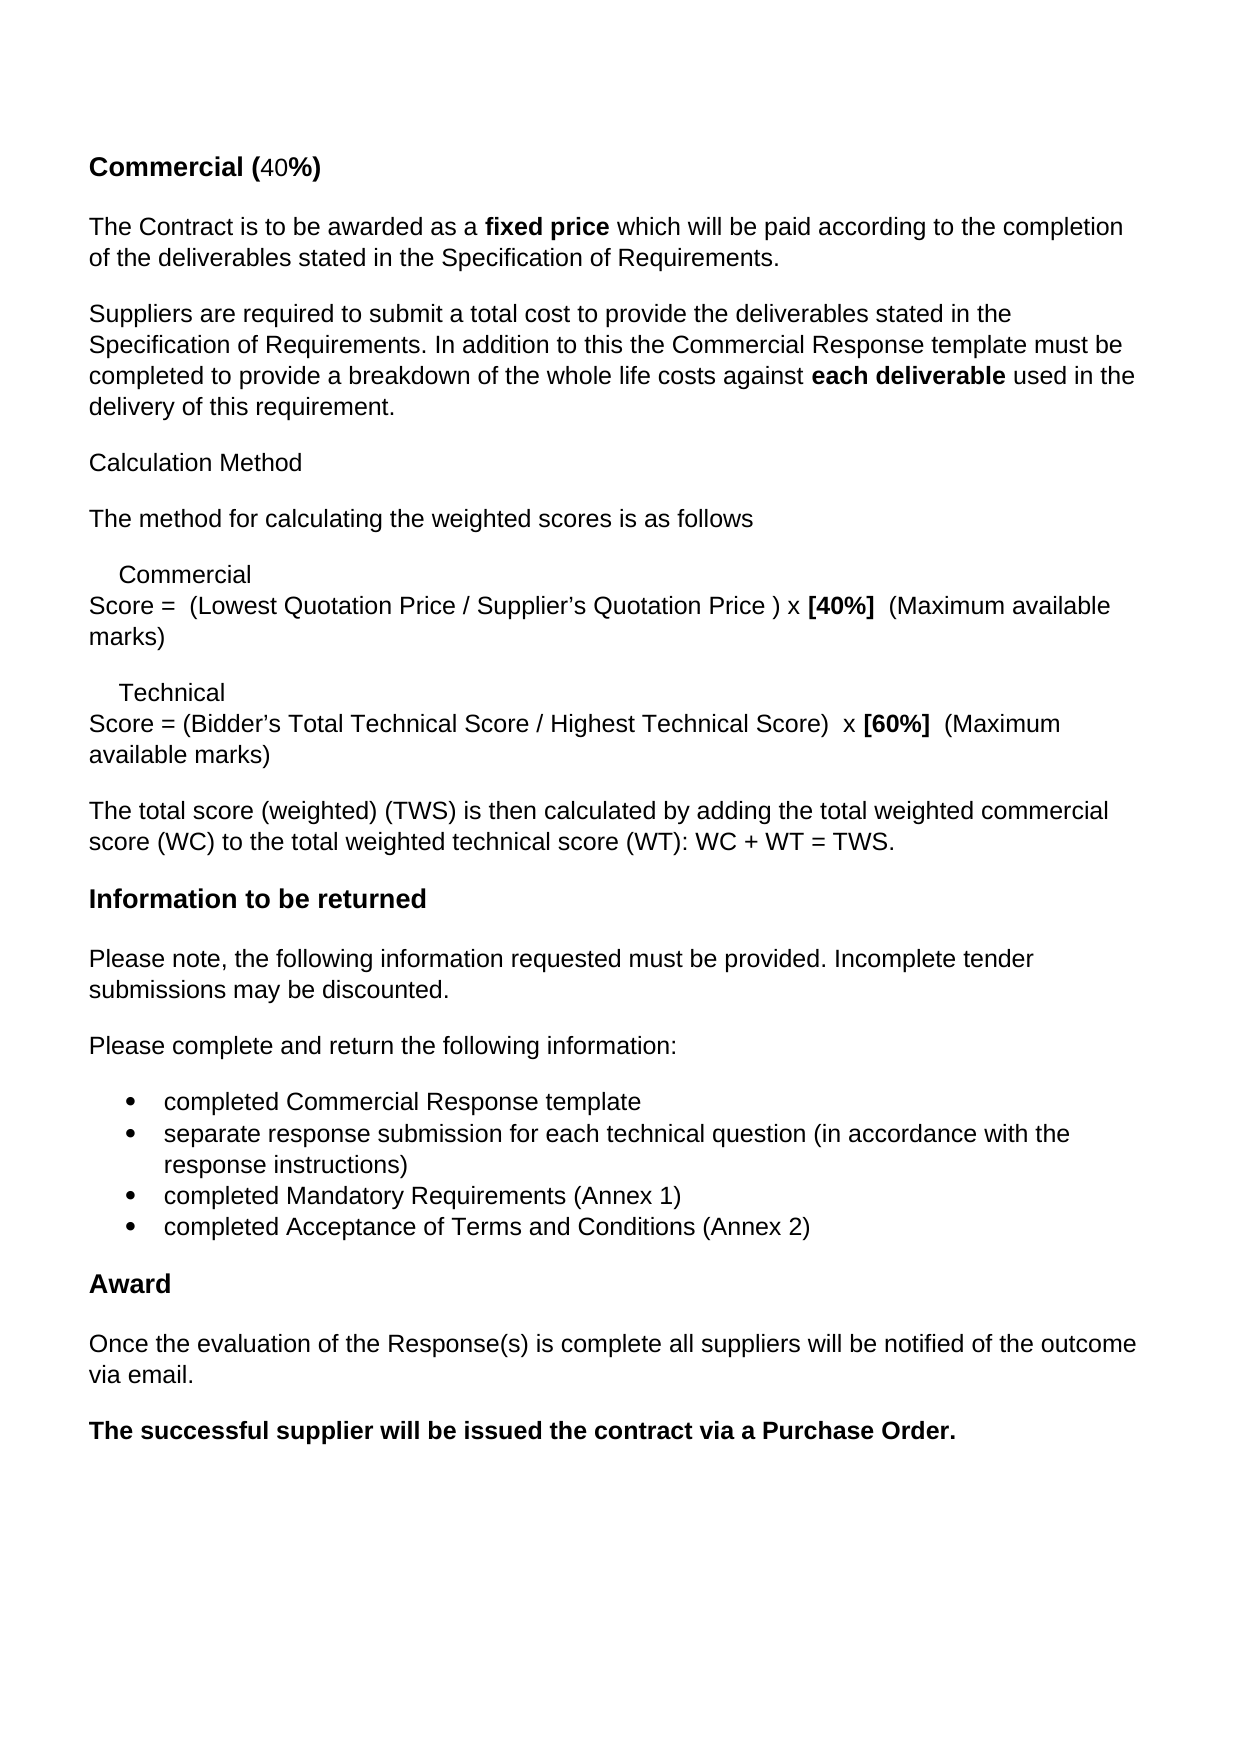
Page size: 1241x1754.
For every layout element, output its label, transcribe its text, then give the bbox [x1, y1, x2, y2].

text Information to be returned [89, 883, 1152, 914]
text Suppliers are required to submit a total cost to provide the deliverables stated in the Specification of Requirements. In addition to this the Commercial Response template must be completed to provide a breakdown of the whole life costs against each deliverable used in the delivery of this requirement. [89, 299, 1152, 421]
text The total score (weighted) (TWS) is then calculated by adding the total weighted commercial score (WC) to the total weighted technical score (WT): WC + WT = TWS. [89, 796, 1152, 856]
text The successful supplier will be issued the contract via a Purchase Order. [89, 1416, 1152, 1445]
text Please complete and return the following information: [89, 1031, 1152, 1060]
text Award [89, 1268, 1152, 1299]
text Please note, the following information requested must be provided. Incomplete tender submissions may be discounted. [89, 944, 1152, 1004]
text Commercial (40%) [89, 151, 1152, 182]
text Technical [118, 678, 1152, 707]
list completed Commercial Response template [126, 1087, 1152, 1116]
text The Contract is to be awarded as a fixed price which will be paid according to the completion of the deliverables stated in the Specification of Requirements. [89, 212, 1152, 271]
list completed Acceptance of Terms and Conditions (Annex 2) [126, 1212, 1152, 1241]
text Calculation Method [89, 448, 1152, 477]
text Commercial [118, 560, 1152, 589]
text The method for calculating the weighted scores is as follows [89, 504, 1152, 533]
list completed Mandatory Requirements (Annex 1) [126, 1181, 1152, 1209]
text Once the evaluation of the Response(s) is complete all suppliers will be notified of the outcome via email. [89, 1329, 1152, 1389]
list separate response submission for each technical question (in accordance with the response instructions) [126, 1118, 1152, 1178]
text Score = (Bidder’s Total Technical Score / Highest Technical Score) x [60%] (Maximum available marks) [89, 709, 1152, 769]
text Score = (Lowest Quotation Price / Supplier’s Quotation Price ) x [40%] (Maximum available marks) [89, 591, 1152, 651]
